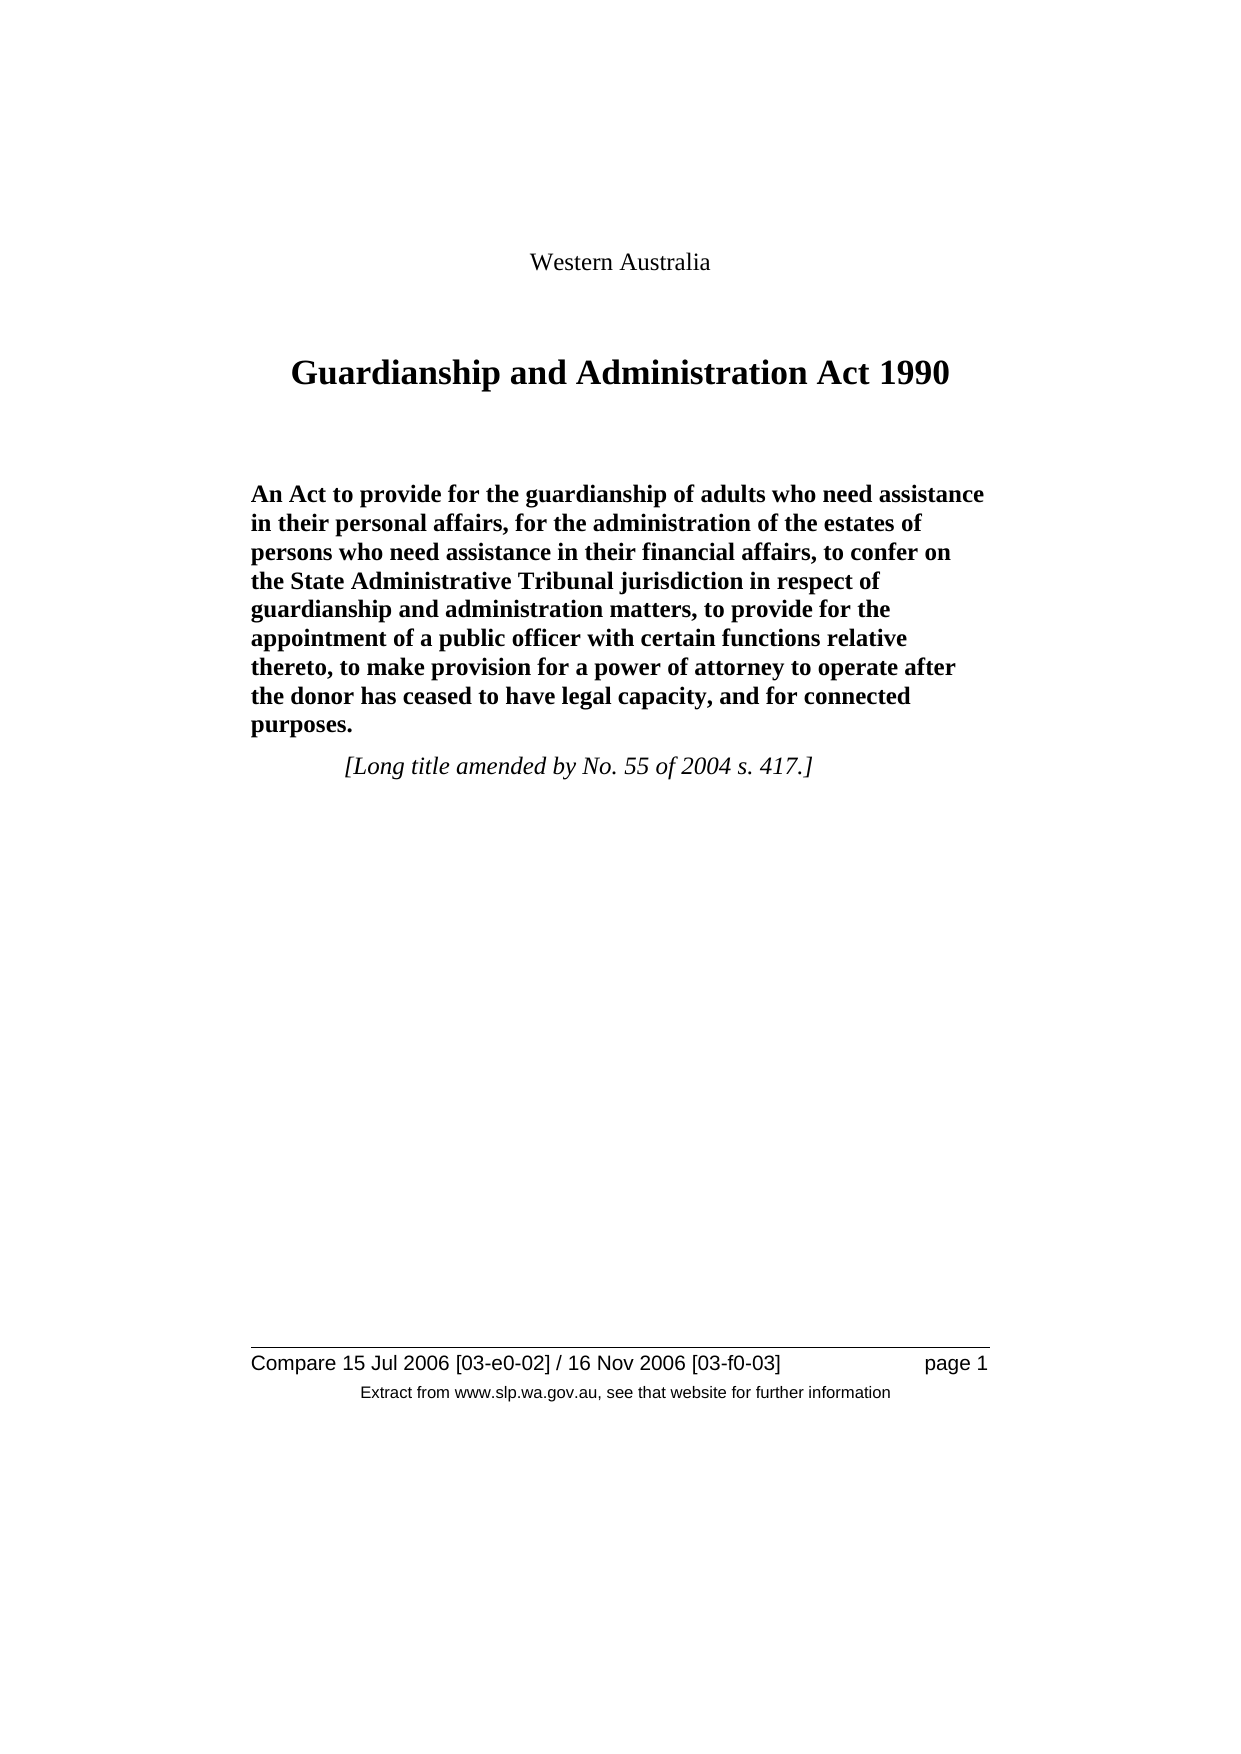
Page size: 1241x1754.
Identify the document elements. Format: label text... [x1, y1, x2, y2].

text Western Australia [251, 247, 990, 276]
title An Act to provide for the guardianship of adults who need assistance in their personal affairs, for the administration of the estates of persons who need assistance in their financial affairs, to confer on the State Administrative Tribunal jurisdiction in respect of guardianship and administration matters, to provide for the appointment of a public officer with certain functions relative thereto, to make provision for a power of attorney to operate after the donor has ceased to have legal capacity, and for connected purposes. [251, 479, 990, 738]
text Guardianship and Administration Act 1990 [251, 351, 990, 392]
title [Long title amended by No. 55 of 2004 s. 417.] [251, 751, 990, 779]
